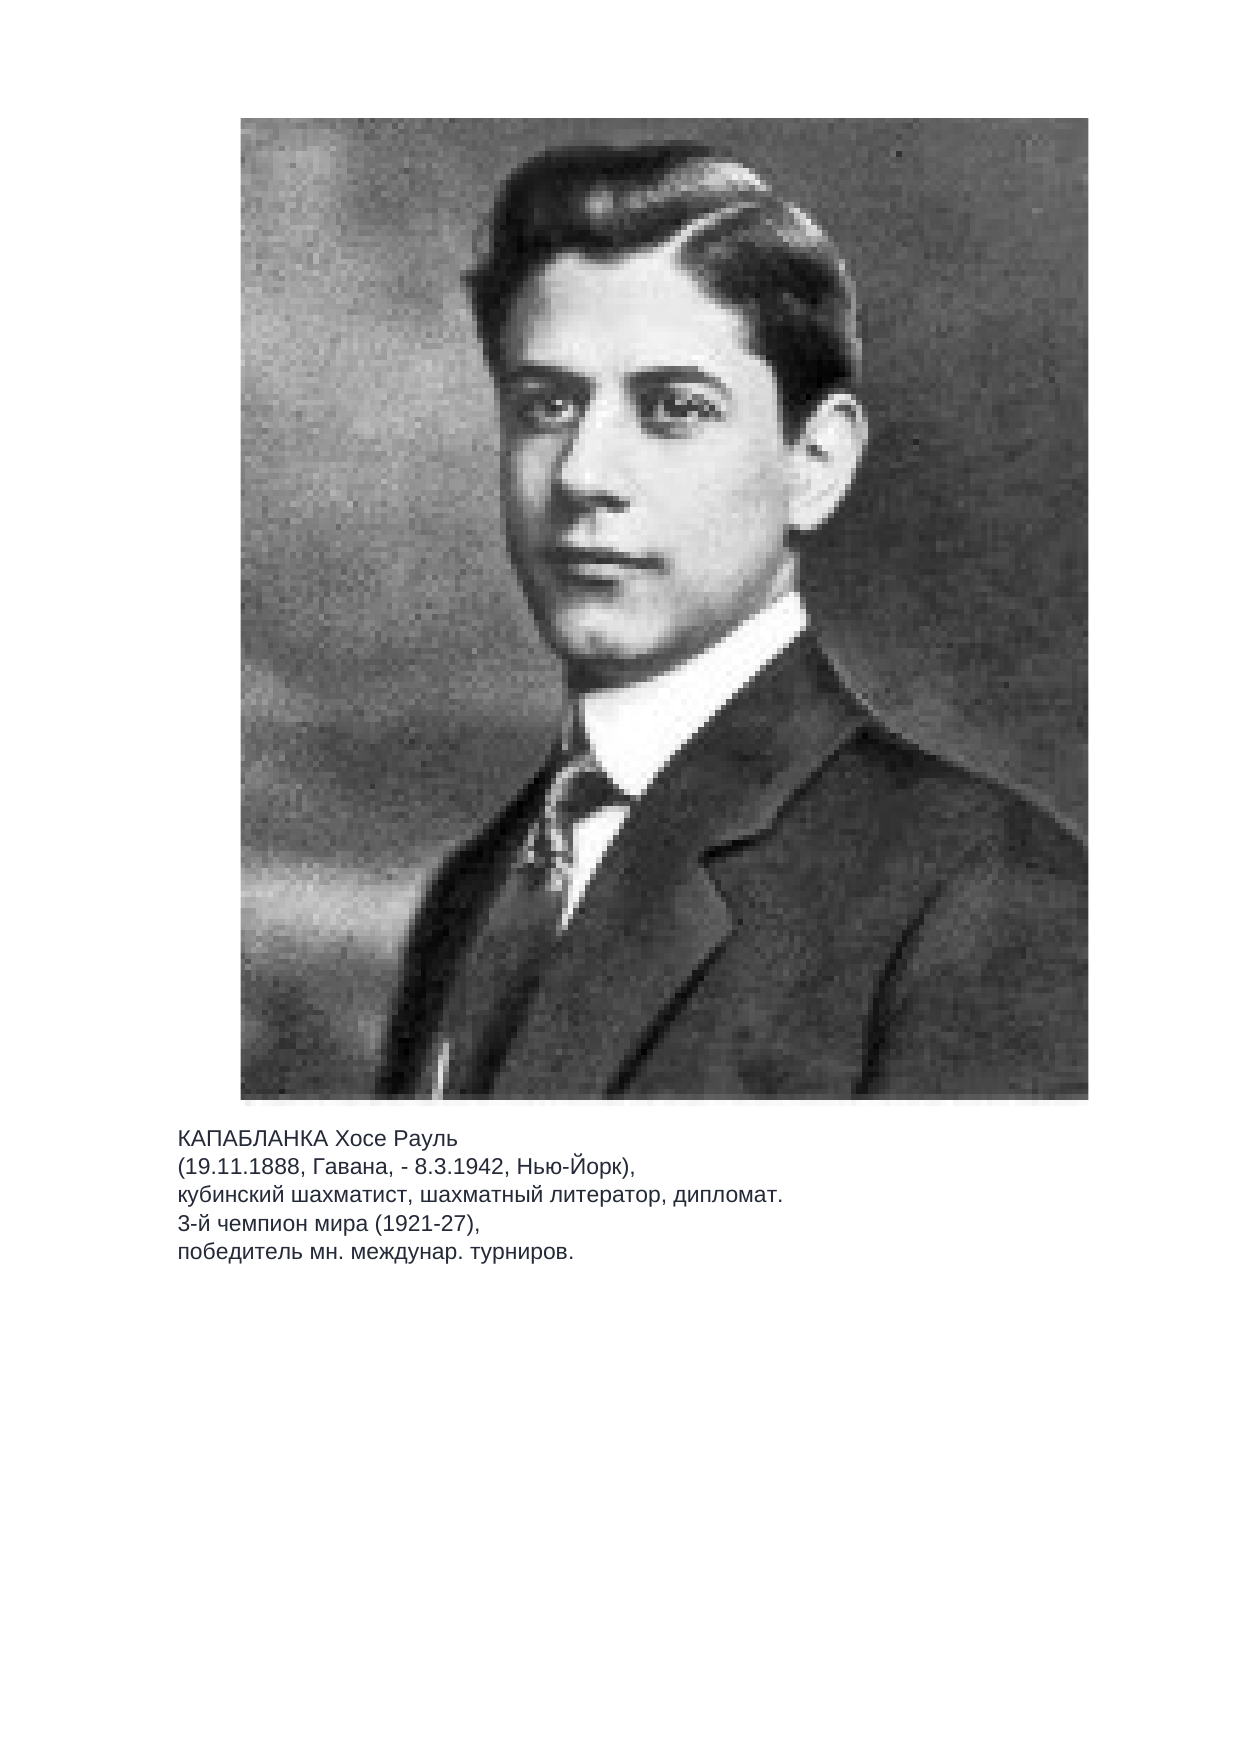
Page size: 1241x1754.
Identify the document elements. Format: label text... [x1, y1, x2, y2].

text КАПАБЛАНКА Хосе Рауль (19.11.1888, Гавана, - 8.3.1942, Нью-Йорк), кубинский шахматист, шахматный литератор, дипломат. 3-й чемпион мира (1921-27), победитель мн. междунар. турниров. [177, 1124, 1152, 1264]
picture [240, 118, 1089, 1106]
